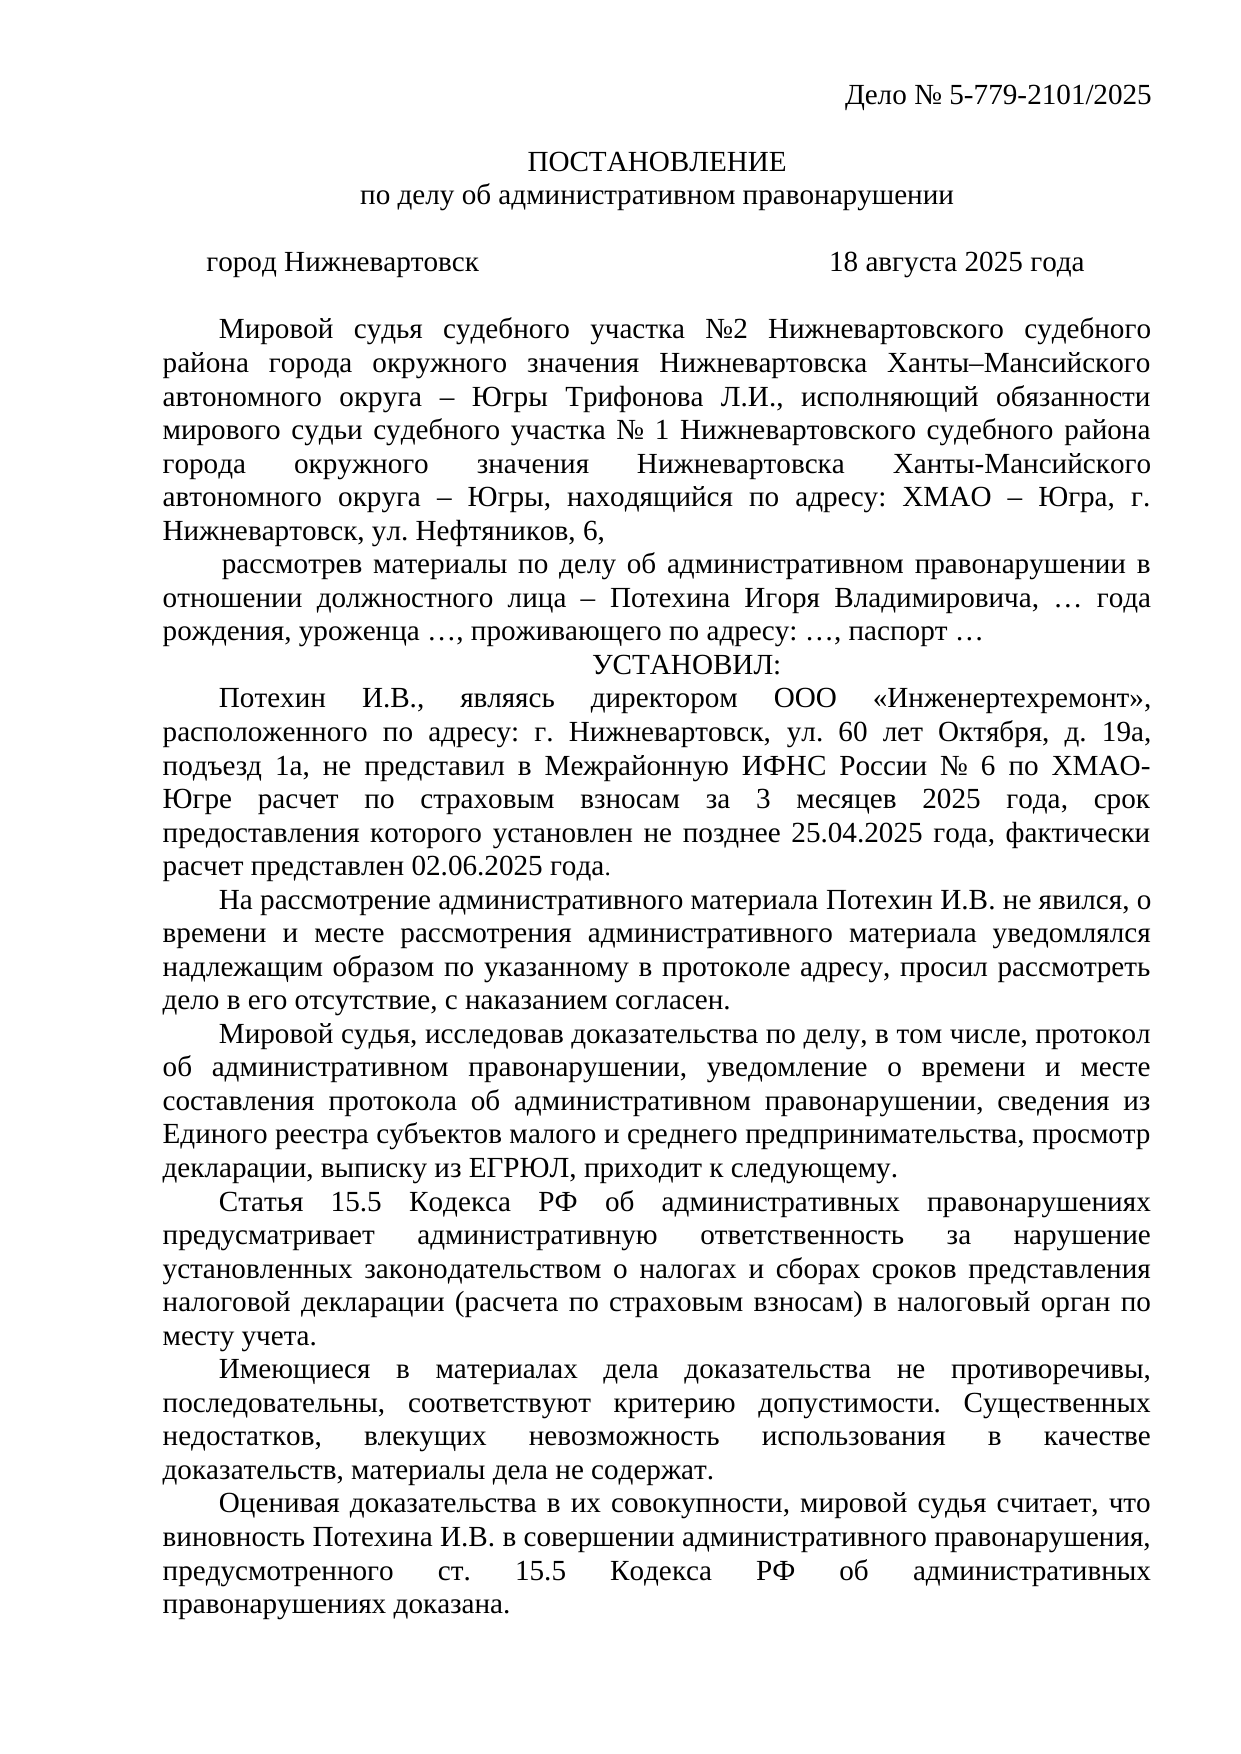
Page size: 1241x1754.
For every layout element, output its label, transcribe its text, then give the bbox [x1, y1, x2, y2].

text Оценивая доказательства в их совокупности, мировой судья считает, что виновность Потехина И.В. в совершении административного правонарушения, предусмотренного ст. 15.5 Кодекса РФ об административных правонарушениях доказана. [162, 1486, 1152, 1620]
text Мировой судья судебного участка №2 Нижневартовского судебного района города окружного значения Нижневартовска Ханты–Мансийского автономного округа – Югры Трифонова Л.И., исполняющий обязанности мирового судьи судебного участка № 1 Нижневартовского судебного района города окружного значения Нижневартовска Ханты-Мансийского автономного округа – Югры, находящийся по адресу: ХМАО – Югра, г. Нижневартовск, ул. Нефтяников, 6, [162, 312, 1152, 546]
text На рассмотрение административного материала Потехин И.В. не явился, о времени и месте рассмотрения административного материала уведомлялся надлежащим образом по указанному в протоколе адресу, просил рассмотреть дело в его отсутствие, с наказанием согласен. [162, 882, 1152, 1016]
text Дело № 5-779-2101/2025 [162, 77, 1152, 110]
text ПОСТАНОВЛЕНИЕ [162, 144, 1152, 177]
text Мировой судья, исследовав доказательства по делу, в том числе, протокол об административном правонарушении, уведомление о времени и месте составления протокола об административном правонарушении, сведения из Единого реестра субъектов малого и среднего предпринимательства, просмотр декларации, выписку из ЕГРЮЛ, приходит к следующему. [162, 1016, 1152, 1184]
text Имеющиеся в материалах дела доказательства не противоречивы, последовательны, соответствуют критерию допустимости. Существенных недостатков, влекущих невозможность использования в качестве доказательств, материалы дела не содержат. [162, 1351, 1152, 1486]
text Статья 15.5 Кодекса РФ об административных правонарушениях предусматривает административную ответственность за нарушение установленных законодательством о налогах и сборах сроков представления налоговой декларации (расчета по страховым взносам) в налоговый орган по месту учета. [162, 1184, 1152, 1351]
text город Нижневартовск 18 августа 2025 года [162, 244, 1152, 278]
text Потехин И.В., являясь директором ООО «Инженертехремонт», расположенного по адресу: г. Нижневартовск, ул. 60 лет Октября, д. 19а, подъезд 1а, не представил в Межрайонную ИФНС России № 6 по ХМАО-Югре расчет по страховым взносам за 3 месяцев 2025 года, срок предоставления которого установлен не позднее 25.04.2025 года, фактически расчет представлен 02.06.2025 года. [162, 681, 1152, 882]
text УСТАНОВИЛ: [162, 647, 1152, 681]
text по делу об административном правонарушении [162, 177, 1152, 211]
text рассмотрев материалы по делу об административном правонарушении в отношении должностного лица – Потехина Игоря Владимировича, … года рождения, уроженца …, проживающего по адресу: …, паспорт … [162, 546, 1152, 647]
